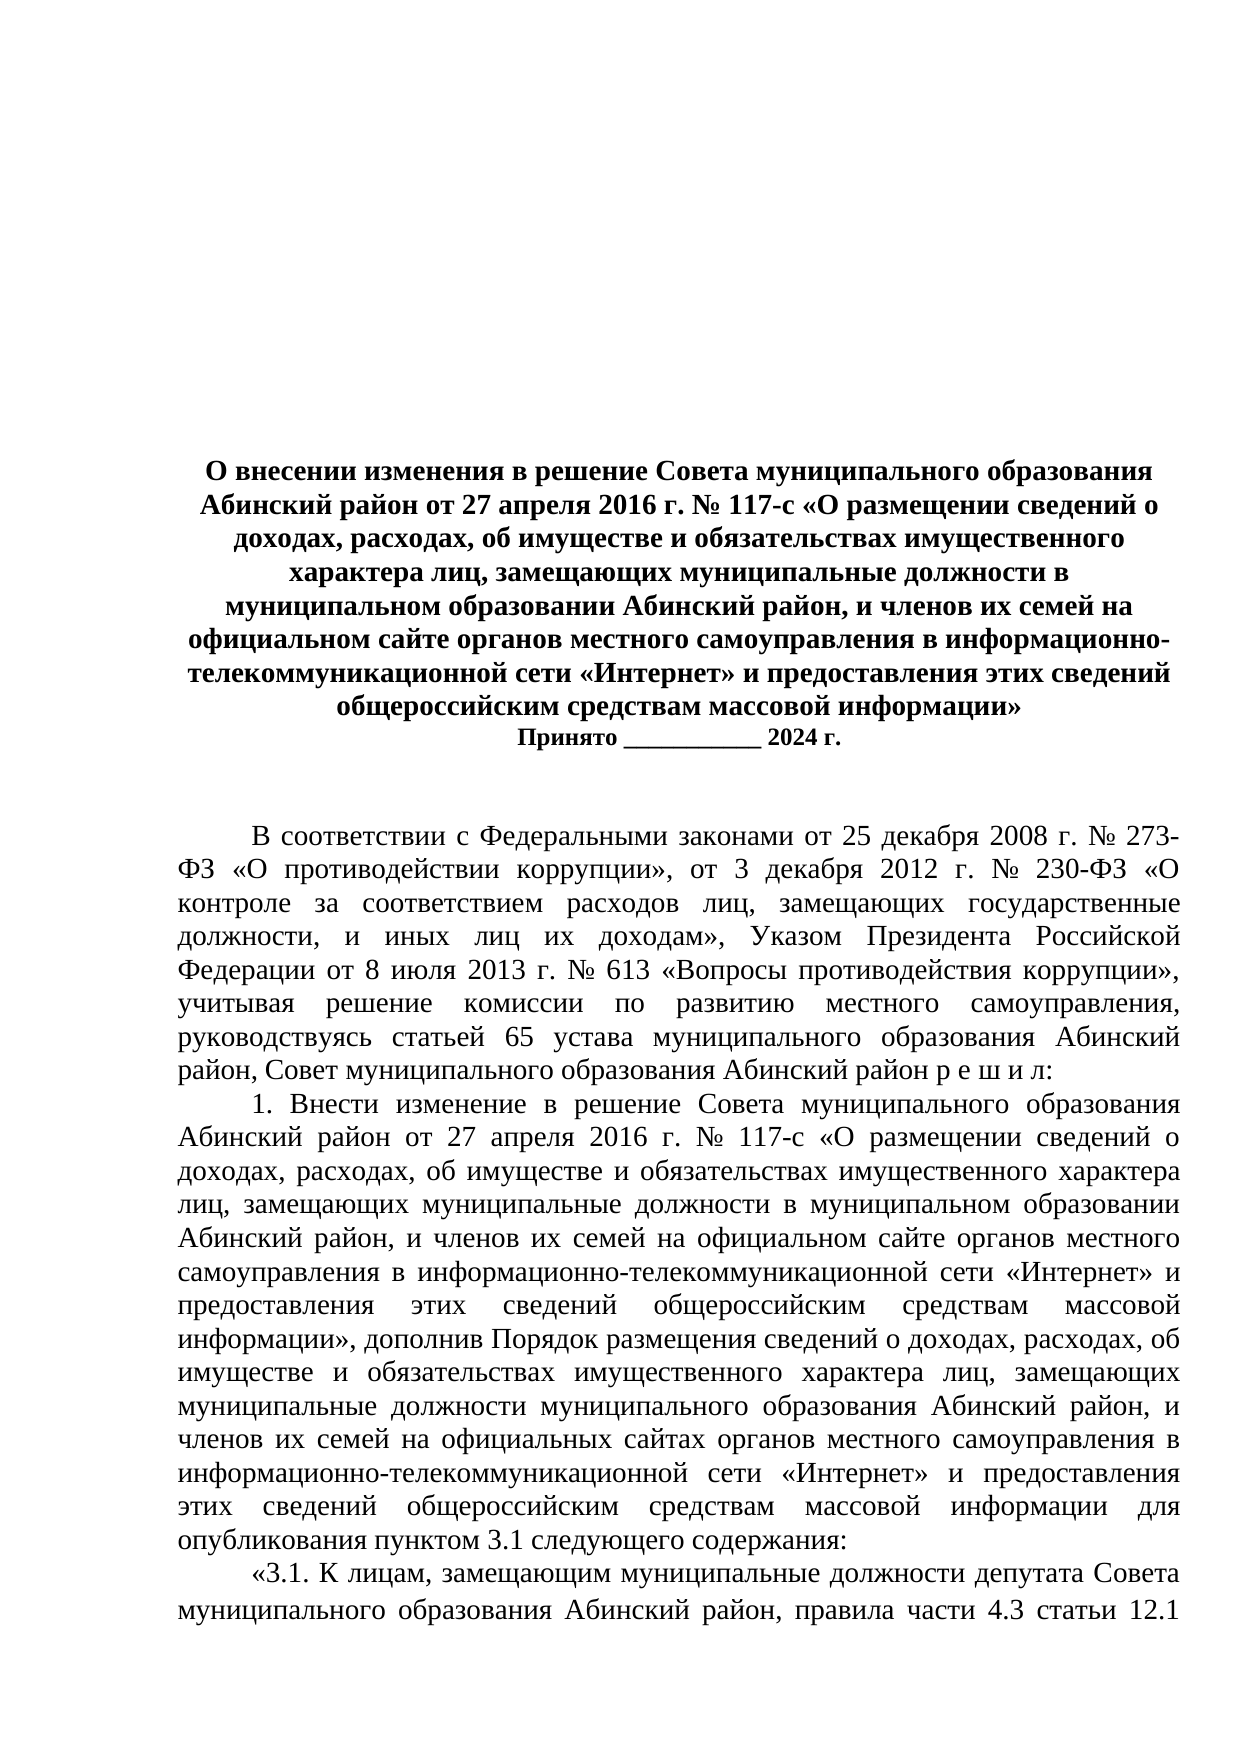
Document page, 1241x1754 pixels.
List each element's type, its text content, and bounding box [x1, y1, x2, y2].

text 1. Внести изменение в решение Совета муниципального образования Абинский район от 27 апреля 2016 г. № 117-с «О размещении сведений о доходах, расходах, об имуществе и обязательствах имущественного характера лиц, замещающих муниципальные должности в муниципальном образовании Абинский район, и членов их семей на официальном сайте органов местного самоуправления в информационно-телекоммуникационной сети «Интернет» и предоставления этих сведений общероссийским средствам массовой информации», дополнив Порядок размещения сведений о доходах, расходах, об имуществе и обязательствах имущественного характера лиц, замещающих муниципальные должности муниципального образования Абинский район, и членов их семей на официальных сайтах органов местного самоуправления в информационно-телекоммуникационной сети «Интернет» и предоставления этих сведений общероссийским средствам массовой информации для опубликования пунктом 3.1 следующего содержания: [177, 1086, 1181, 1556]
text О внесении изменения в решение Совета муниципального образования Абинский район от 27 апреля 2016 г. № 117-с «О размещении сведений о доходах, расходах, об имуществе и обязательствах имущественного характера лиц, замещающих муниципальные должности в муниципальном образовании Абинский район, и членов их семей на официальном сайте органов местного самоуправления в информационно-телекоммуникационной сети «Интернет» и предоставления этих сведений общероссийским средствам массовой информации» [177, 453, 1181, 722]
text В соответствии с Федеральными законами от 25 декабря 2008 г. № 273-ФЗ «О противодействии коррупции», от 3 декабря 2012 г. № 230-ФЗ «О контроле за соответствием расходов лиц, замещающих государственные должности, и иных лиц их доходам», Указом Президента Российской Федерации от 8 июля 2013 г. № 613 «Вопросы противодействия коррупции», учитывая решение комиссии по развитию местного самоуправления, руководствуясь статьей 65 устава муниципального образования Абинский район, Совет муниципального образования Абинский район р е ш и л: [177, 818, 1181, 1086]
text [177, 1556, 1181, 1625]
text Принято ___________ 2024 г. [177, 722, 1181, 751]
